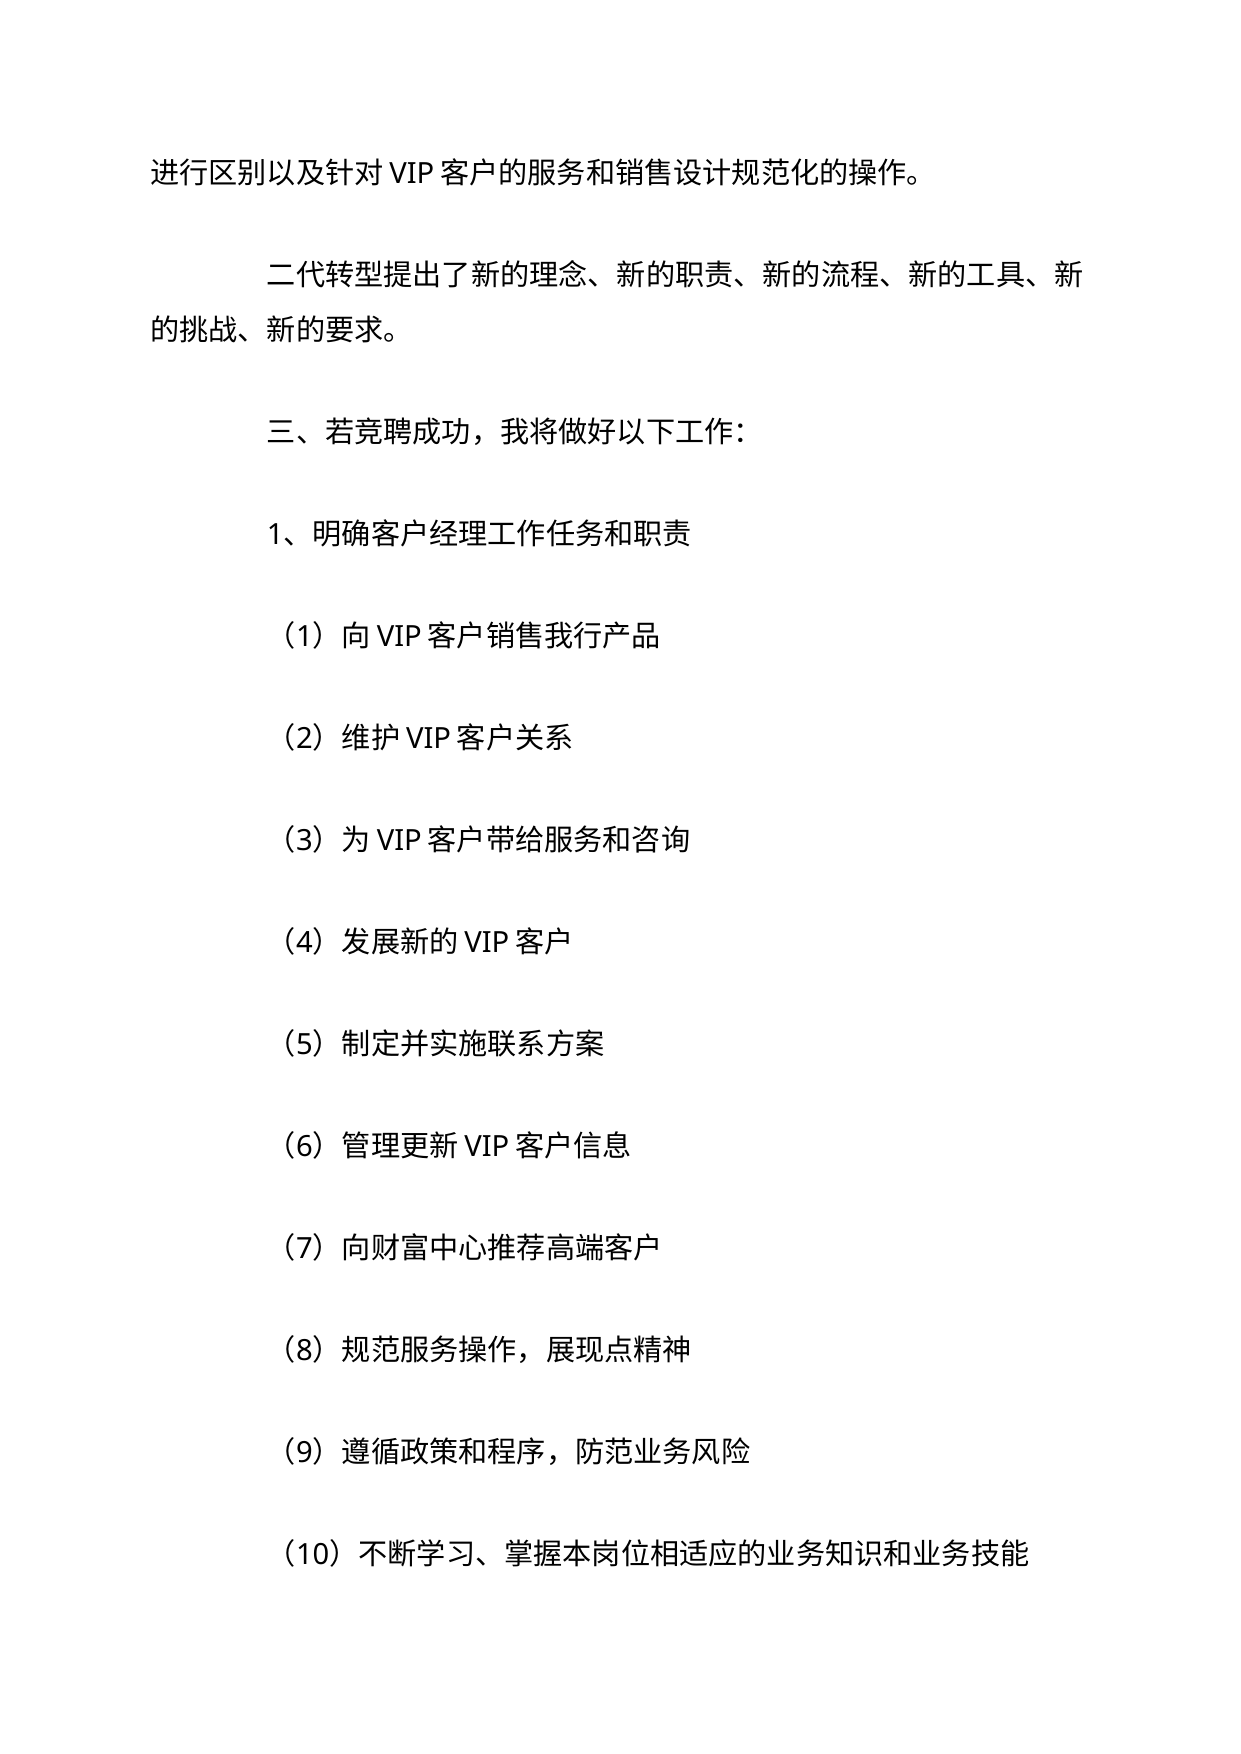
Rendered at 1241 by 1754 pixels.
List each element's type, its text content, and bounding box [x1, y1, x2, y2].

text （4）发展新的VIP客户 [150, 918, 1090, 961]
text 二代转型提出了新的理念、新的职责、新的流程、新的工具、新的挑战、新的要求。 [150, 252, 1090, 349]
text （1）向VIP客户销售我行产品 [150, 612, 1090, 655]
text 1、明确客户经理工作任务和职责 [150, 510, 1090, 553]
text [150, 150, 1090, 192]
text （2）维护VIP客户关系 [150, 714, 1090, 757]
text （6）管理更新VIP客户信息 [150, 1122, 1090, 1165]
text 三、若竞聘成功，我将做好以下工作： [150, 409, 1090, 451]
text （10）不断学习、掌握本岗位相适应的业务知识和业务技能 [150, 1530, 1090, 1573]
text （8）规范服务操作，展现点精神 [150, 1326, 1090, 1369]
text （5）制定并实施联系方案 [150, 1020, 1090, 1063]
text （9）遵循政策和程序，防范业务风险 [150, 1428, 1090, 1471]
text （7）向财富中心推荐高端客户 [150, 1224, 1090, 1267]
text （3）为VIP客户带给服务和咨询 [150, 816, 1090, 859]
